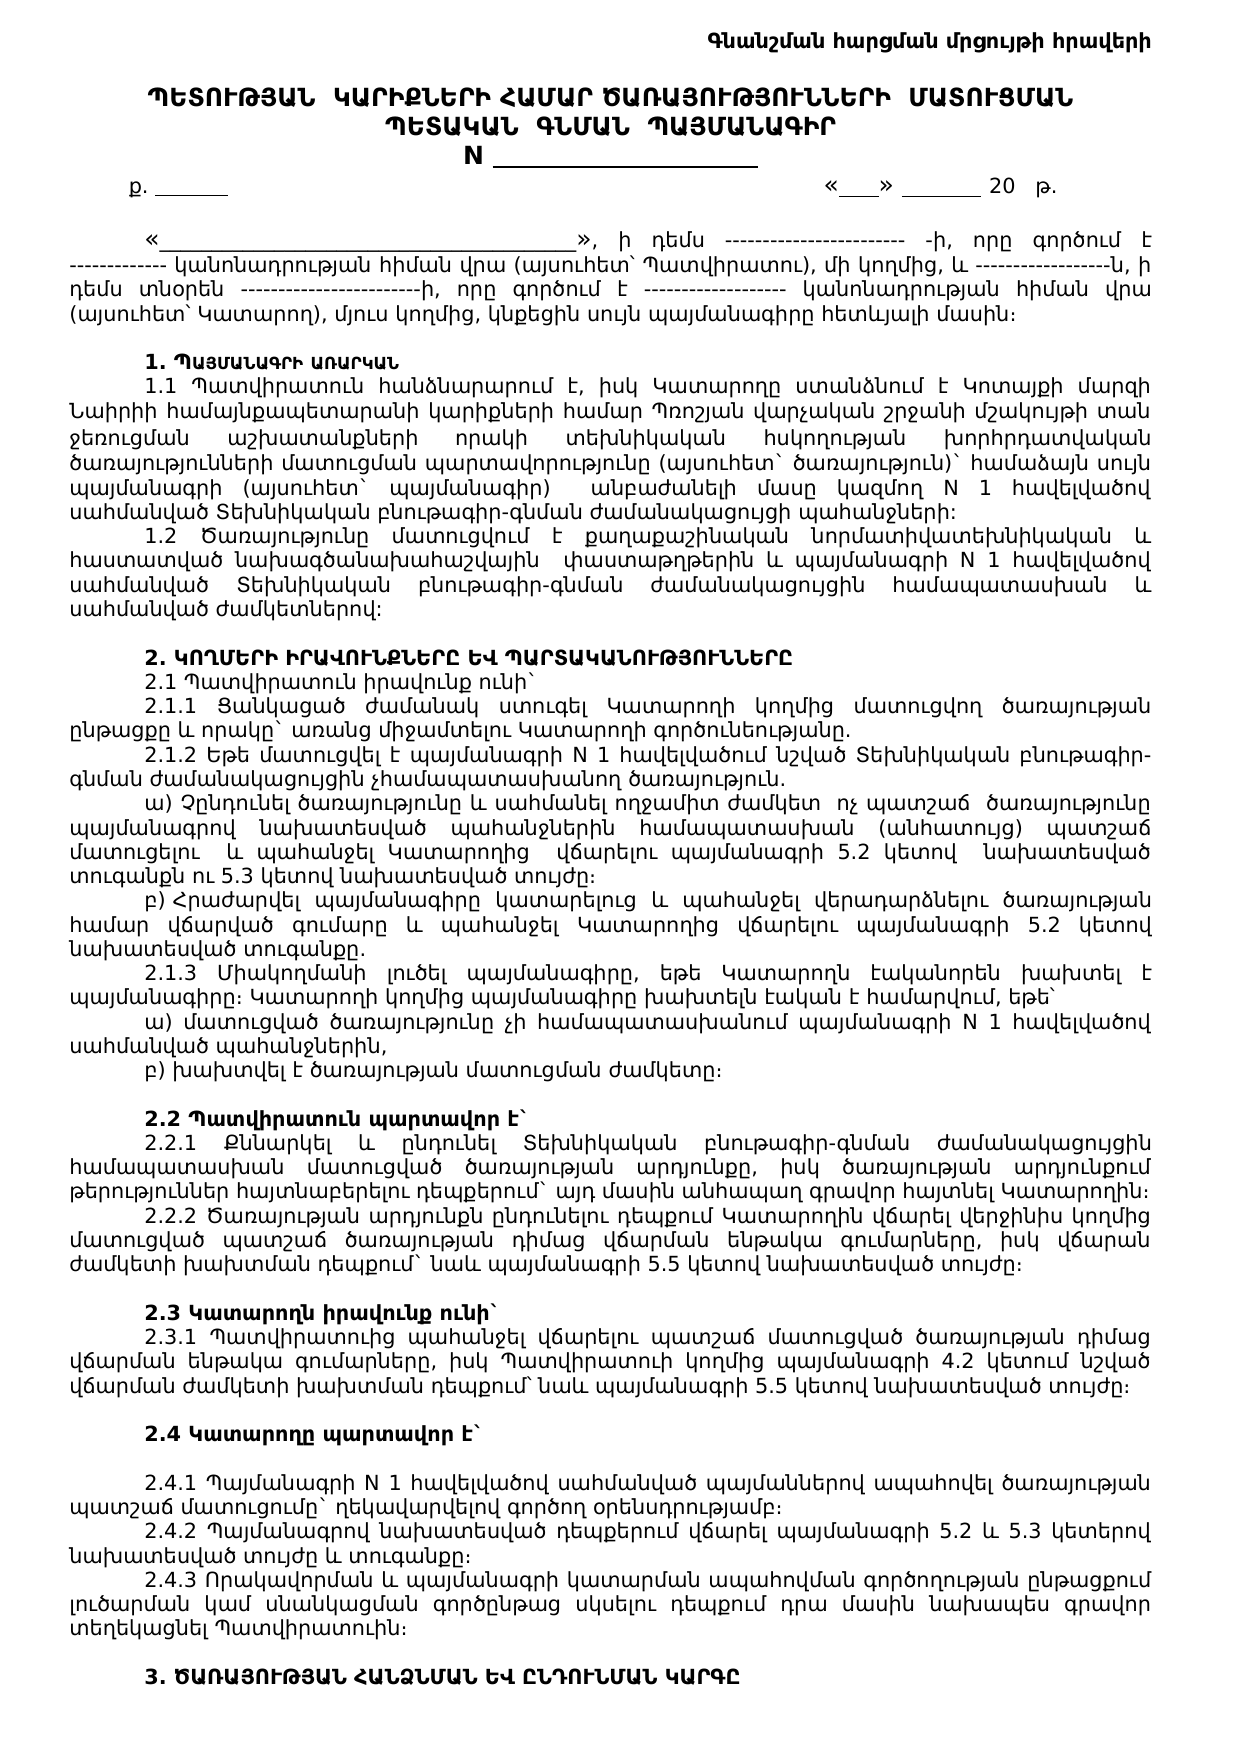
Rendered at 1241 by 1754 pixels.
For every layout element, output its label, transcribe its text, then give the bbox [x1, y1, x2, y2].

text 2.1 Պատվիրատուն իրավունք ունի` [69, 670, 1152, 694]
text 2.2 Պատվիրատուն պարտավոր է` [69, 1107, 1152, 1131]
text 2.4.1 Պայմանագրի N 1 հավելվածով սահմանված պայմաններով ապահովել ծառայության պատշաճ մատուցումը` ղեկավարվելով գործող օրենսդրությամբ։ [69, 1471, 1152, 1519]
text 3. ԾԱՌԱՅՈՒԹՅԱՆ ՀԱՆՁՆՄԱՆ ԵՎ ԸՆԴՈՒՆՄԱՆ ԿԱՐԳԸ [69, 1665, 1152, 1689]
text 2.2.1 Քննարկել և ընդունել Տեխնիկական բնութագիր-գնման ժամանակացույցին համապատասխան մատուցված ծառայության արդյունքը, իսկ ծառայության արդյունքում թերություններ հայտնաբերելու դեպքերում` այդ մասին անհապաղ գրավոր հայտնել Կատարողին։ [69, 1131, 1152, 1204]
text 2. ԿՈՂՄԵՐԻ ԻՐԱՎՈՒՆՔՆԵՐԸ ԵՎ ՊԱՐՏԱԿԱՆՈՒԹՅՈՒՆՆԵՐԸ [69, 646, 1152, 670]
text 2.1.3 Միակողմանի լուծել պայմանագիրը, եթե Կատարողն էականորեն խախտել է պայմանագիրը։ Կատարողի կողմից պայմանագիրը խախտելն էական է համարվում, եթե՝ [69, 961, 1152, 1010]
text 2.1.1 Ցանկացած ժամանակ ստուգել Կատարողի կողմից մատուցվող ծառայության ընթացքը և որակը` առանց միջամտելու Կատարողի գործունեությանը. [69, 694, 1152, 743]
text 2.2.2 Ծառայության արդյունքն ընդունելու դեպքում Կատարողին վճարել վերջինիս կողմից մատուցված պատշաճ ծառայության դիմաց վճարման ենթակա գումարները, իսկ վճարան ժամկետի խախտման դեպքում` նաև պայմանագրի 5.5 կետով նախատեսված տույժը։ [69, 1204, 1152, 1277]
text 2.3 Կատարողն իրավունք ունի` [69, 1301, 1152, 1325]
text 2.4.3 Որակավորման և պայմանագրի կատարման ապահովման գործողության ընթացքում լուծարման կամ սնանկացման գործընթաց սկսելու դեպքում դրա մասին նախապես գրավոր տեղեկացնել Պատվիրատուին։ [69, 1568, 1152, 1641]
text ք. « » 20 թ. [69, 171, 1152, 200]
text բ) Հրաժարվել պայմանագիրը կատարելուց և պահանջել վերադարձնելու ծառայության համար վճարված գումարը և պահանջել Կատարողից վճարելու պայմանագրի 5.2 կետով նախատեսված տուգանքը. [69, 888, 1152, 961]
text 2.4.2 Պայմանագրով նախատեսված դեպքերում վճարել պայմանագրի 5.2 և 5.3 կետերով նախատեսված տույժը և տուգանքը։ [69, 1519, 1152, 1568]
text բ) խախտվել է ծառայության մատուցման ժամկետը։ [69, 1058, 1152, 1082]
text ա) Չընդունել ծառայությունը և սահմանել ողջամիտ ժամկետ ոչ պատշաճ ծառայությունը պայմանագրով նախատեսված պահանջներին համապատասխան (անհատույց) պատշաճ մատուցելու և պահանջել Կատարողից վճարելու պայմանագրի 5.2 կետով նախատեսված տուգանքն ու 5.3 կետով նախատեսված տույժը։ [69, 791, 1152, 888]
text N [54, 141, 1152, 171]
text «________________________________________», ի դեմս ------------------------ -ի, որը գործում է ------------- կանոնադրության հիման վրա (այսուհետ՝ Պատվիրատու), մի կողմից, և ------------------ն, ի դեմս տնօրեն ------------------------ի, որը գործում է ------------------- կանոնադրության հիման վրա (այսուհետ՝ Կատարող), մյուս կողմից, կնքեցին սույն պայմանագիրը հետևյալի մասին։ [69, 224, 1152, 326]
text 2.1.2 Եթե մատուցվել է պայմանագրի N 1 հավելվածում նշված Տեխնիկական բնութագիր-գնման ժամանակացույցին չհամապատասխանող ծառայություն. [69, 743, 1152, 791]
text ա) մատուցված ծառայությունը չի համապատասխանում պայմանագրի N 1 հավելվածով սահմանված պահանջներին, [69, 1010, 1152, 1058]
text 1.2 Ծառայությունը մատուցվում է քաղաքաշինական նորմատիվատեխնիկական և հաստատված նախագծանախահաշվային փաստաթղթերին և պայմանագրի N 1 հավելվածով սահմանված Տեխնիկական բնութագիր-գնման ժամանակացույցին համապատասխան և սահմանված ժամկետներով: [69, 524, 1152, 621]
text 1. Պայմանագրի առարկան [69, 350, 1152, 374]
text 2.3.1 Պատվիրատուից պահանջել վճարելու պատշաճ մատուցված ծառայության դիմաց վճարման ենթակա գումարները, իսկ Պատվիրատուի կողմից պայմանագրի 4.2 կետում նշված վճարման ժամկետի խախտման դեպքում՝ նաև պայմանագրի 5.5 կետով նախատեսված տույժը։ [69, 1325, 1152, 1398]
text ՊԵՏԱԿԱՆ ԳՆՄԱՆ ՊԱՅՄԱՆԱԳԻՐ [54, 112, 1152, 141]
text ՊԵՏՈՒԹՅԱՆ ԿԱՐԻՔՆԵՐԻ ՀԱՄԱՐ ԾԱՌԱՅՈՒԹՅՈՒՆՆԵՐԻ ՄԱՏՈՒՑՄԱՆ [54, 83, 1152, 112]
text 1.1 Պատվիրատուն հանձնարարում է, իսկ Կատարողը ստանձնում է Կոտայքի մարզի Նաիրիի համայնքապետարանի կարիքների համար Պռոշյան վարչական շրջանի մշակույթի տան ջեռուցման աշխատանքների որակի տեխնիկական հսկողության խորհրդատվական ծառայությունների մատուցման պարտավորությունը (այսուհետ` ծառայություն)` համաձայն սույն պայմանագրի (այսուհետ` պայմանագիր) անբաժանելի մասը կազմող N 1 հավելվածով սահմանված Տեխնիկական բնութագիր-գնման ժամանակացույցի պահանջների: [69, 374, 1152, 524]
text 2.4 Կատարողը պարտավոր է` [69, 1422, 1152, 1447]
text Գնանշման հարցման մրցույթի հրավերի [69, 29, 1152, 54]
